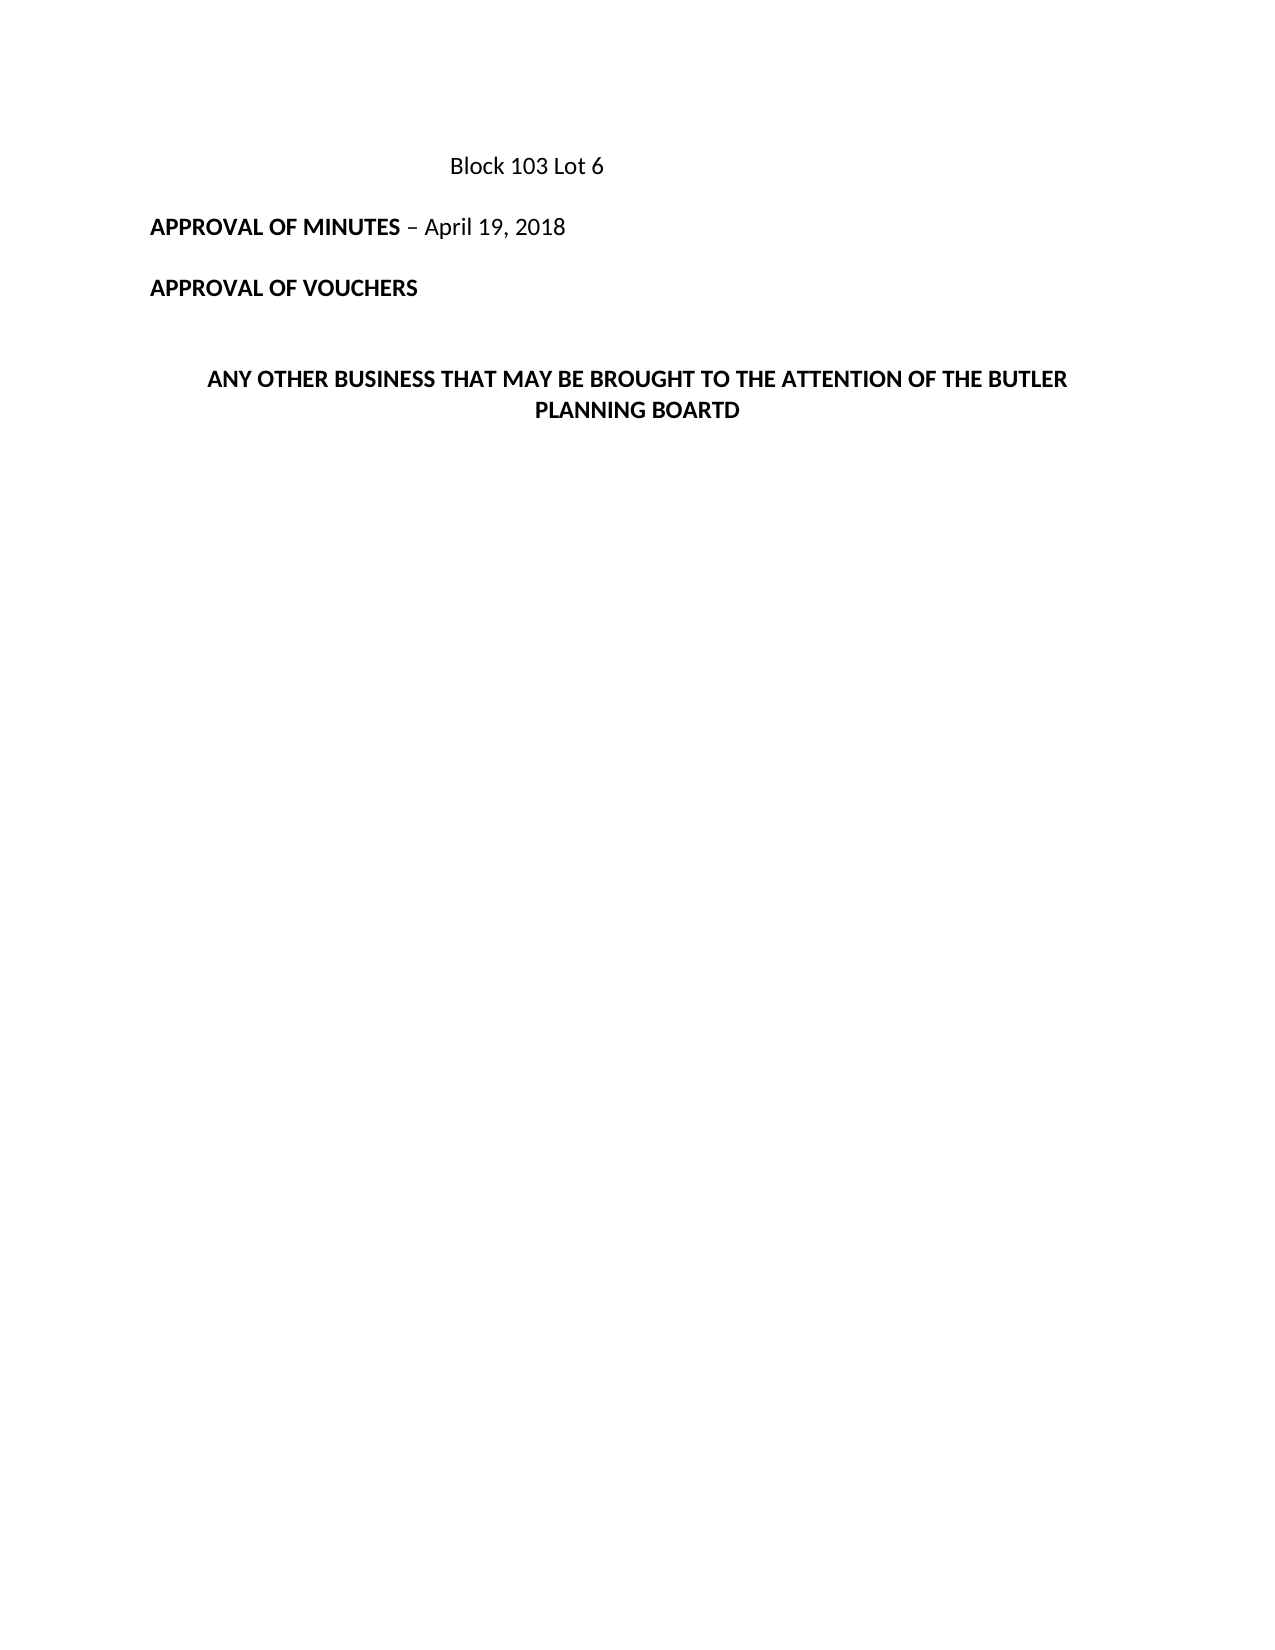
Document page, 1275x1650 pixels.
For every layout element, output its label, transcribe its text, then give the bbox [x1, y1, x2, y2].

text APPROVAL OF MINUTES – April 19, 2018 [150, 211, 1125, 242]
text Block 103 Lot 6 [150, 150, 1125, 181]
text ANY OTHER BUSINESS THAT MAY BE BROUGHT TO THE ATTENTION OF THE BUTLER PLANNING BOARTD [150, 364, 1125, 425]
text APPROVAL OF VOUCHERS [150, 272, 1125, 303]
